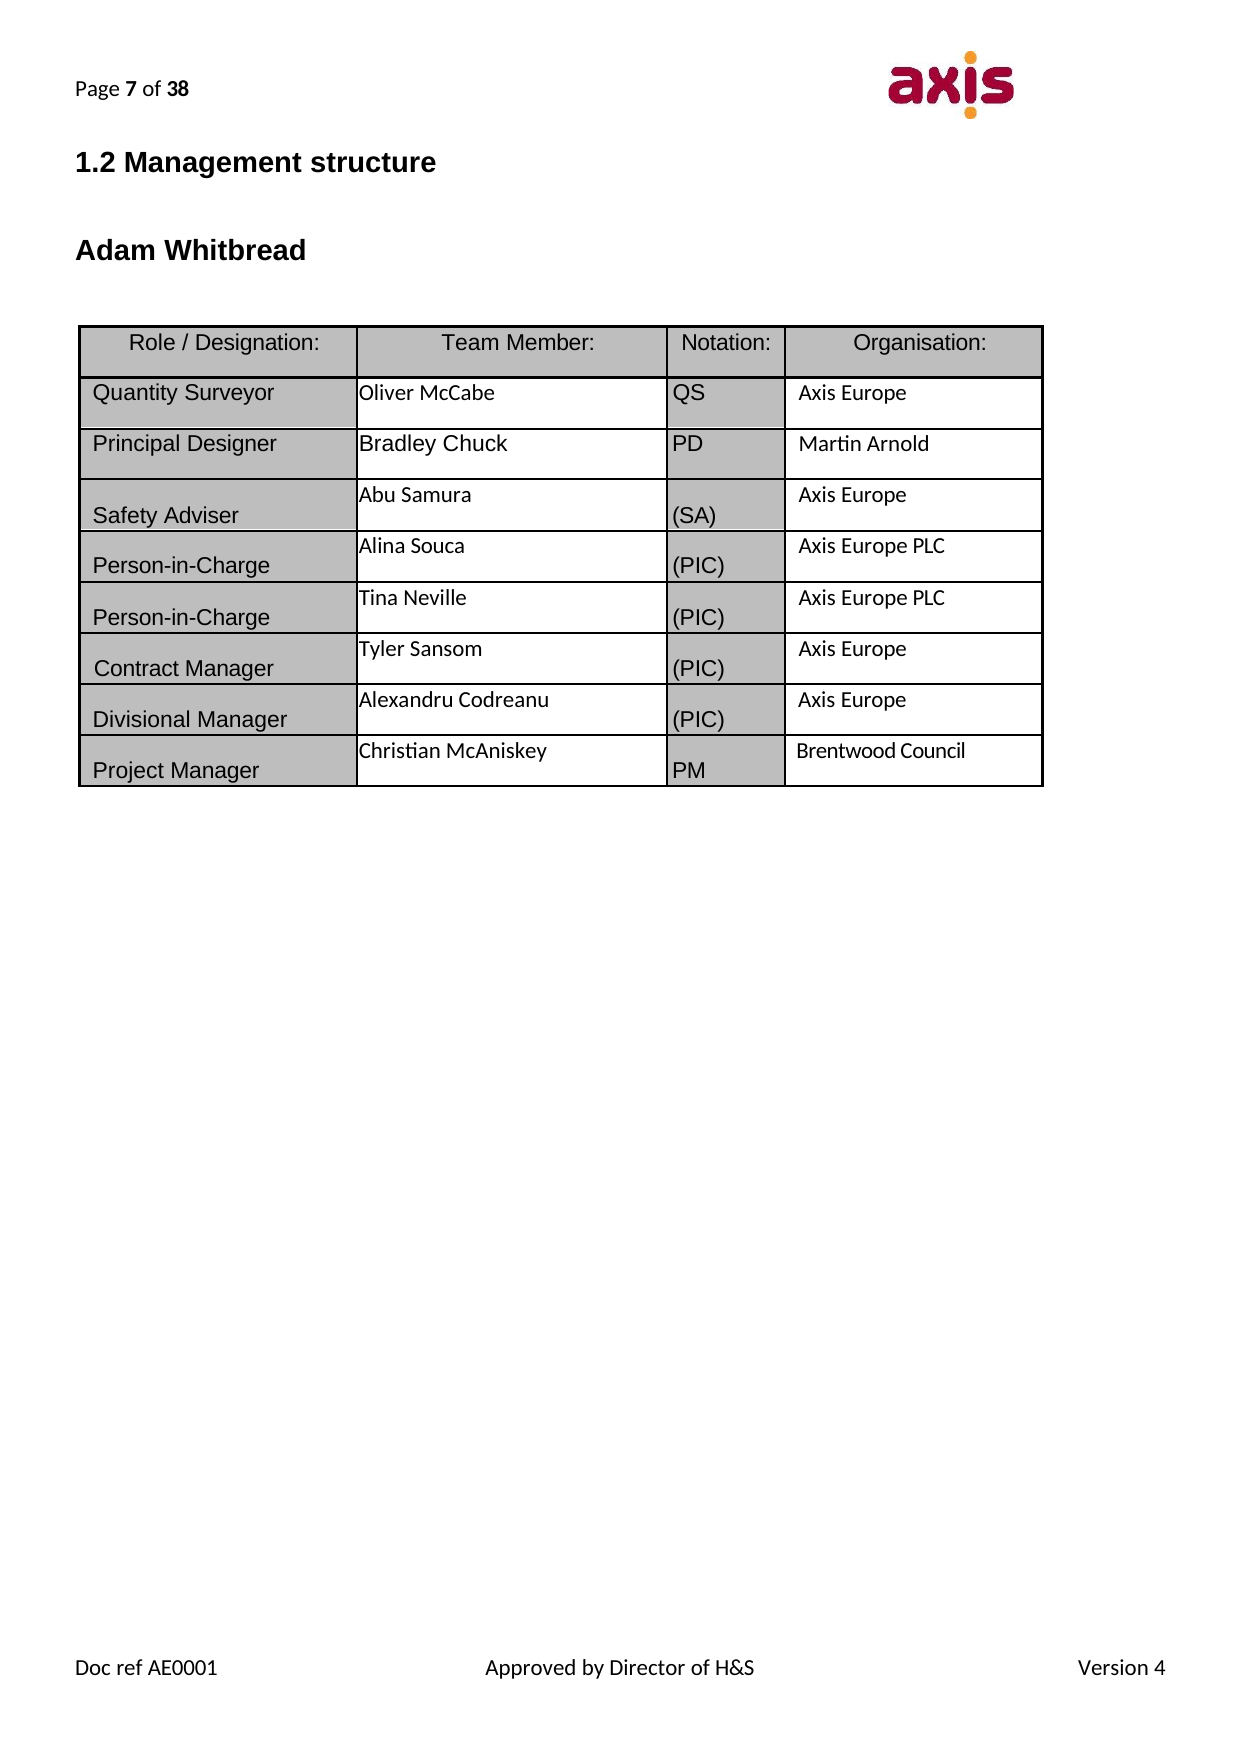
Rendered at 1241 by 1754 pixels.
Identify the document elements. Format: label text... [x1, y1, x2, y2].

table_cell Divisional Manager [81, 685, 356, 734]
table_cell Axis Europe [786, 685, 1041, 734]
table_cell Brentwood Council [786, 736, 1041, 785]
table_cell Axis Europe [786, 480, 1041, 529]
list Management structure Adam Whitbread [75, 145, 437, 267]
table_cell (PIC) [668, 532, 784, 581]
table_cell Axis Europe [786, 634, 1041, 683]
table_cell Alina Souca [358, 532, 666, 581]
table_cell (SA) [668, 480, 784, 529]
table_header Organisation: [786, 328, 1041, 376]
table_cell (PIC) [668, 685, 784, 734]
table_cell (PIC) [668, 634, 784, 683]
table_header Role / Designation: [81, 328, 356, 376]
table_cell Oliver McCabe [358, 379, 666, 427]
table_cell Tyler Sansom [358, 634, 666, 683]
table_cell PD [668, 430, 784, 478]
table_cell Safety Adviser [81, 480, 356, 529]
table_header Notation: [668, 328, 784, 376]
table_cell Axis Europe PLC [786, 532, 1041, 581]
table_cell PM [668, 736, 784, 785]
table_cell Abu Samura [358, 480, 666, 529]
table_cell Alexandru Codreanu [358, 685, 666, 734]
table_cell (PIC) [668, 583, 784, 632]
table_cell Martin Arnold [786, 430, 1041, 478]
table_cell Axis Europe PLC [786, 583, 1041, 632]
table_cell Christian McAniskey [358, 736, 666, 785]
table_cell QS [668, 379, 784, 427]
table_cell Axis Europe [786, 379, 1041, 427]
picture [888, 51, 1014, 119]
table_cell Principal Designer [81, 430, 356, 478]
table_cell Project Manager [81, 736, 356, 785]
table_cell Tina Neville [358, 583, 666, 632]
table_cell Bradley Chuck [358, 430, 666, 478]
table_header Team Member: [358, 328, 666, 376]
table_cell Quantity Surveyor [81, 379, 356, 427]
table_cell Person-in-Charge [81, 532, 356, 581]
table_cell Person-in-Charge [81, 583, 356, 632]
table_cell Contract Manager [81, 634, 356, 683]
